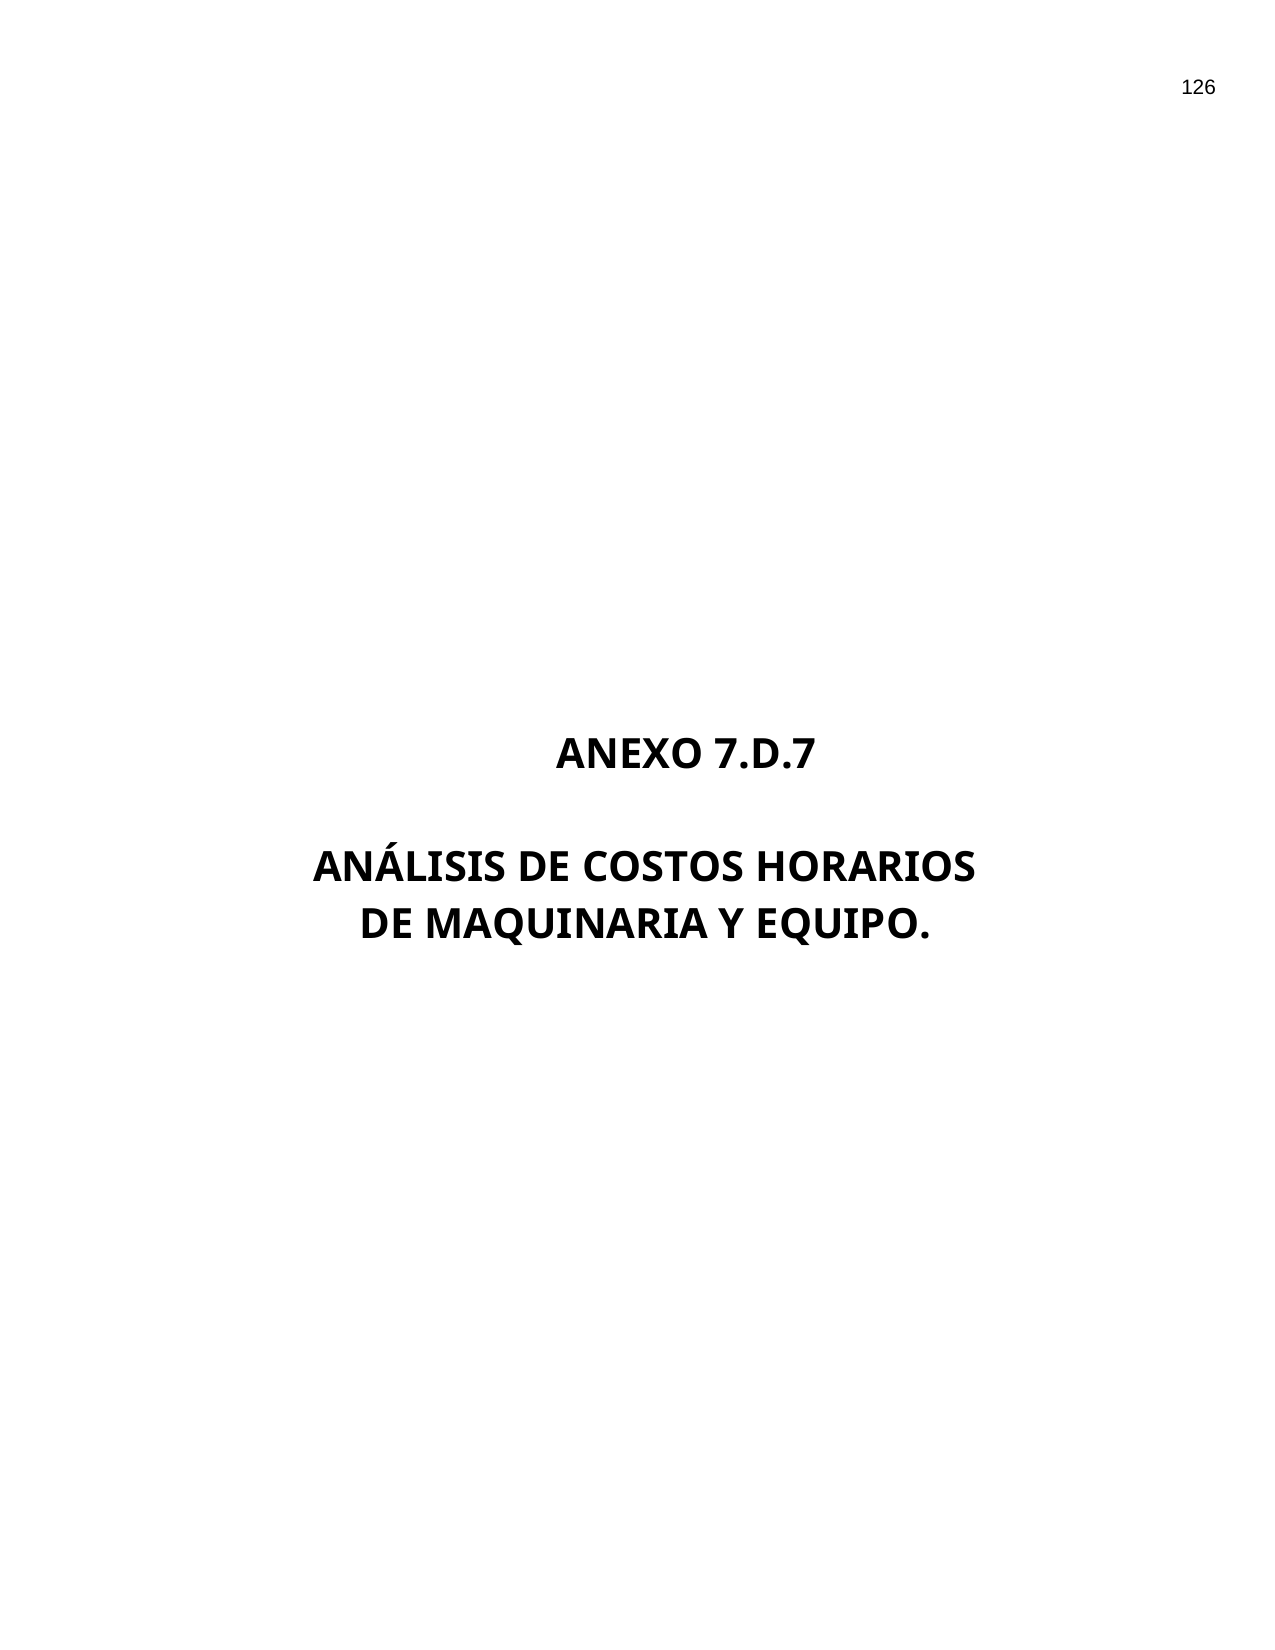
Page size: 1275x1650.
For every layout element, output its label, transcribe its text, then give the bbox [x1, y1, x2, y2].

text DE MAQUINARIA Y EQUIPO. [29, 894, 1260, 951]
text ANEXO 7.D.7 [59, 723, 1275, 780]
text ANÁLISIS DE COSTOS HORARIOS [29, 837, 1260, 894]
